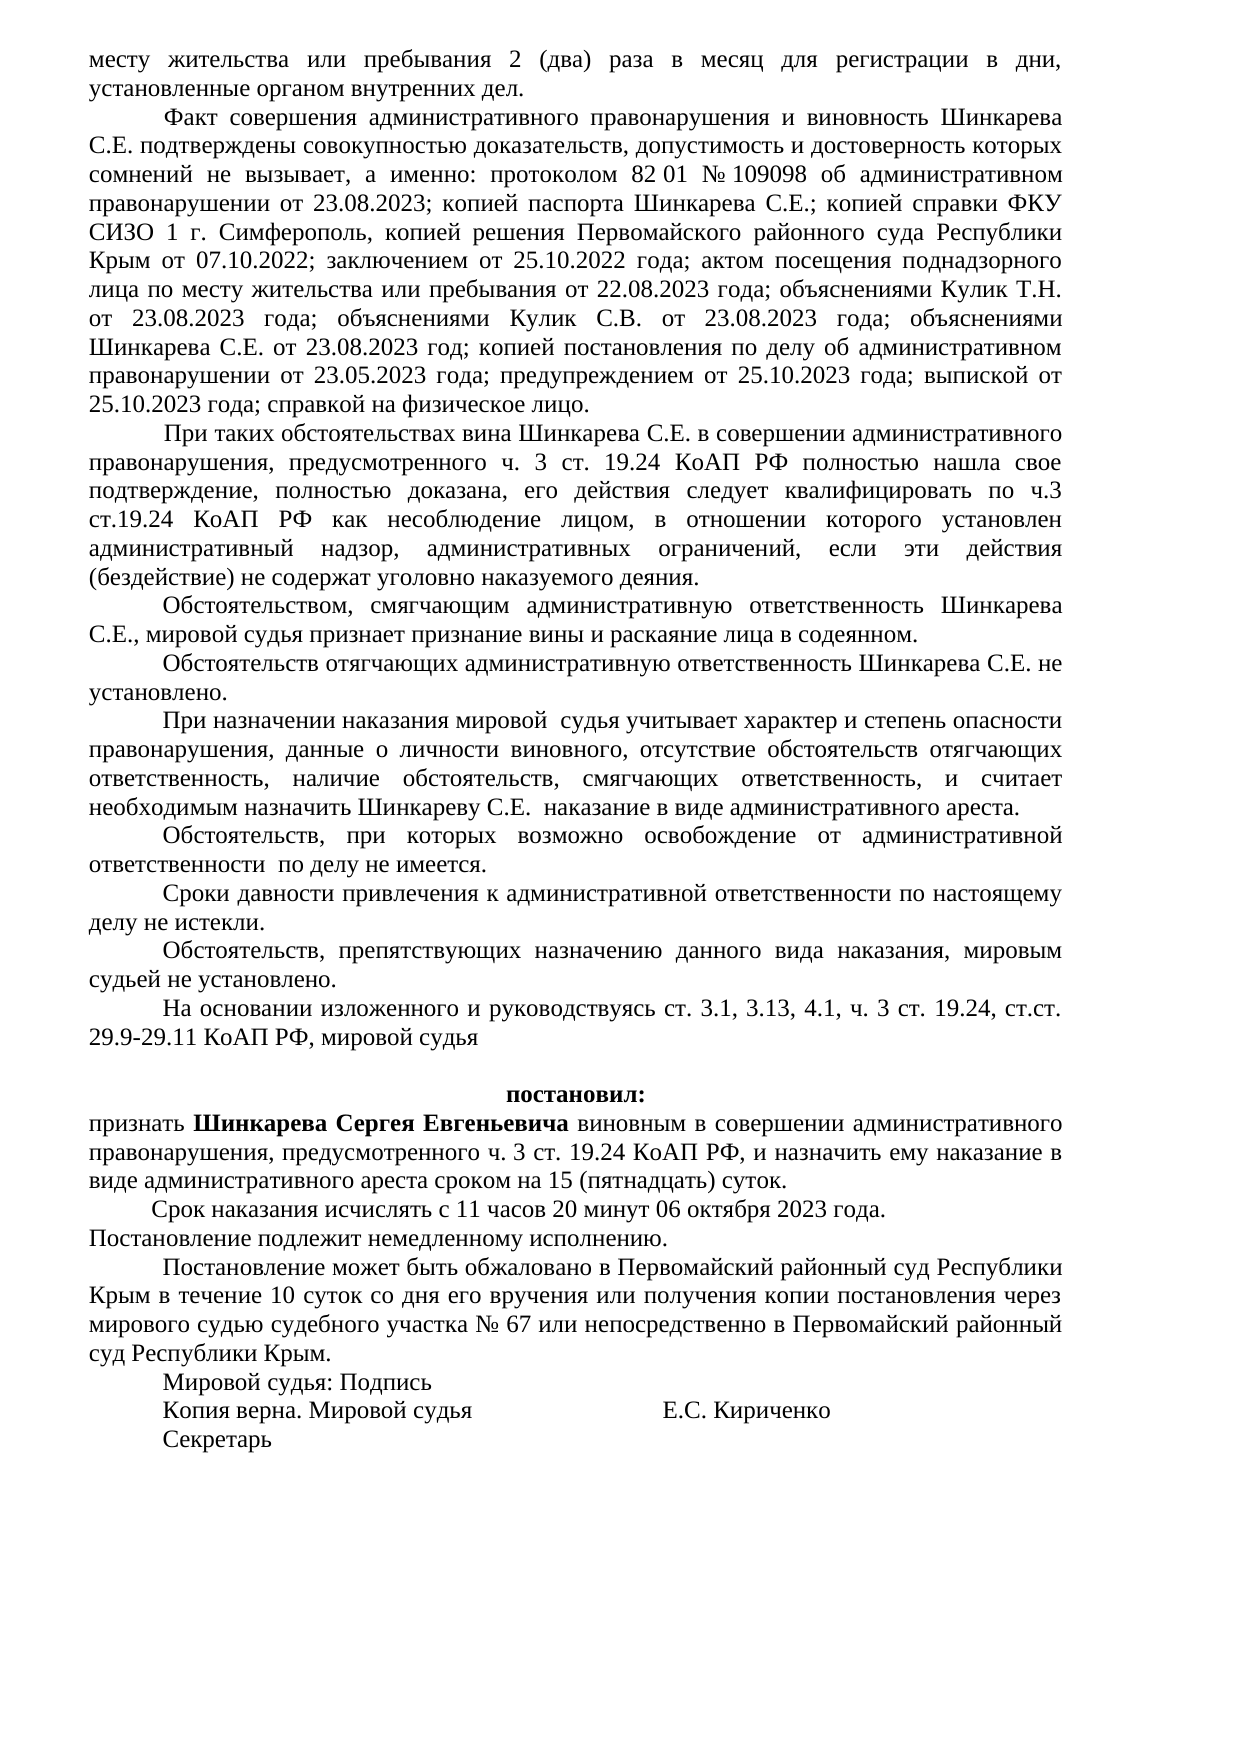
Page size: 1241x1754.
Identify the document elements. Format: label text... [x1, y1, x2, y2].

text Сроки давности привлечения к административной ответственности по настоящему делу не истекли. [89, 878, 1063, 936]
text Секретарь [89, 1424, 1063, 1453]
text Мировой судья: Подпись [89, 1367, 1063, 1396]
text На основании изложенного и руководствуясь ст. 3.1, 3.13, 4.1, ч. 3 ст. 19.24, ст.ст. 29.9-29.11 КоАП РФ, мировой судья [89, 993, 1063, 1051]
text Обстоятельством, смягчающим административную ответственность Шинкарева С.Е., мировой судья признает признание вины и раскаяние лица в содеянном. [89, 591, 1063, 648]
text постановил: [89, 1079, 1063, 1108]
text Постановление может быть обжаловано в Первомайский районный суд Республики Крым в течение 10 суток со дня его вручения или получения копии постановления через мирового судью судебного участка № 67 или непосредственно в Первомайский районный суд Республики Крым. [89, 1252, 1063, 1367]
text При назначении наказания мировой судья учитывает характер и степень опасности правонарушения, данные о личности виновного, отсутствие обстоятельств отягчающих ответственность, наличие обстоятельств, смягчающих ответственность, и считает необходимым назначить Шинкареву С.Е. наказание в виде административного ареста. [89, 706, 1063, 821]
text Копия верна. Мировой судья Е.С. Кириченко [89, 1396, 1063, 1424]
text Срок наказания исчислять с 11 часов 20 минут 06 октября 2023 года. [89, 1194, 1063, 1223]
text Обстоятельств отягчающих административную ответственность Шинкарева С.Е. не установлено. [89, 648, 1063, 706]
text При таких обстоятельствах вина Шинкарева С.Е. в совершении административного правонарушения, предусмотренного ч. 3 ст. 19.24 КоАП РФ полностью нашла свое подтверждение, полностью доказана, его действия следует квалифицировать по ч.3 ст.19.24 КоАП РФ как несоблюдение лицом, в отношении которого установлен административный надзор, административных ограничений, если эти действия (бездействие) не содержат уголовно наказуемого деяния. [89, 418, 1063, 591]
text Обстоятельств, препятствующих назначению данного вида наказания, мировым судьей не установлено. [89, 936, 1063, 993]
text Факт совершения административного правонарушения и виновность Шинкарева С.Е. подтверждены совокупностью доказательств, допустимость и достоверность которых сомнений не вызывает, а именно: протоколом 82 01 № 109098 об административном правонарушении от 23.08.2023; копией паспорта Шинкарева С.Е.; копией справки ФКУ СИЗО 1 г. Симферополь, копией решения Первомайского районного суда Республики Крым от 07.10.2022; заключением от 25.10.2022 года; актом посещения поднадзорного лица по месту жительства или пребывания от 22.08.2023 года; объяснениями Кулик Т.Н. от 23.08.2023 года; объяснениями Кулик С.В. от 23.08.2023 года; объяснениями Шинкарева С.Е. от 23.08.2023 год; копией постановления по делу об административном правонарушении от 23.05.2023 года; предупреждением от 25.10.2023 года; выпиской от 25.10.2023 года; справкой на физическое лицо. [89, 102, 1063, 418]
text признать Шинкарева Сергея Евгеньевича виновным в совершении административного правонарушения, предусмотренного ч. 3 ст. 19.24 КоАП РФ, и назначить ему наказание в виде административного ареста сроком на 15 (пятнадцать) суток. [89, 1108, 1063, 1194]
text Постановление подлежит немедленному исполнению. [89, 1223, 1063, 1252]
text Обстоятельств, при которых возможно освобождение от административной ответственности по делу не имеется. [89, 821, 1063, 878]
